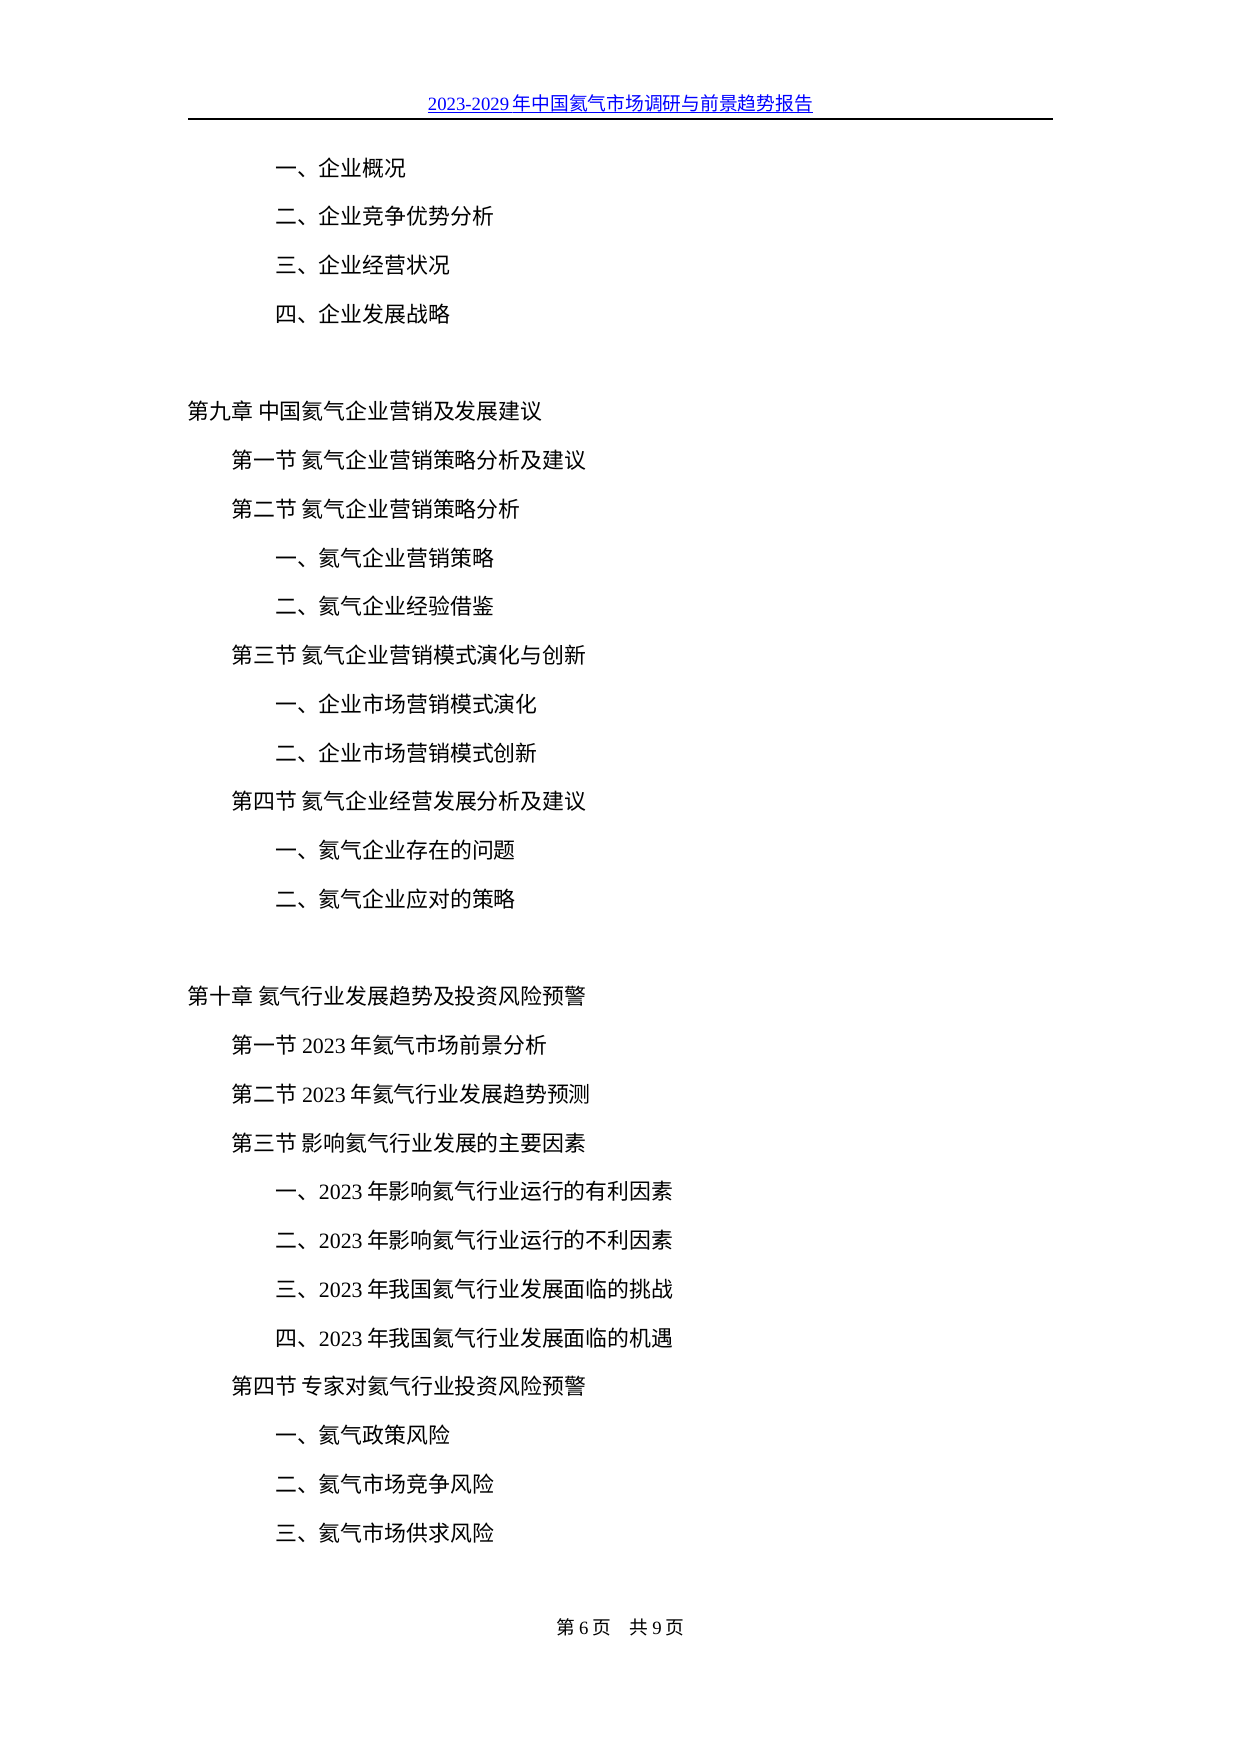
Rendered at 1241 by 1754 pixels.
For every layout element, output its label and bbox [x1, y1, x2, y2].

text [187, 150, 1053, 1548]
